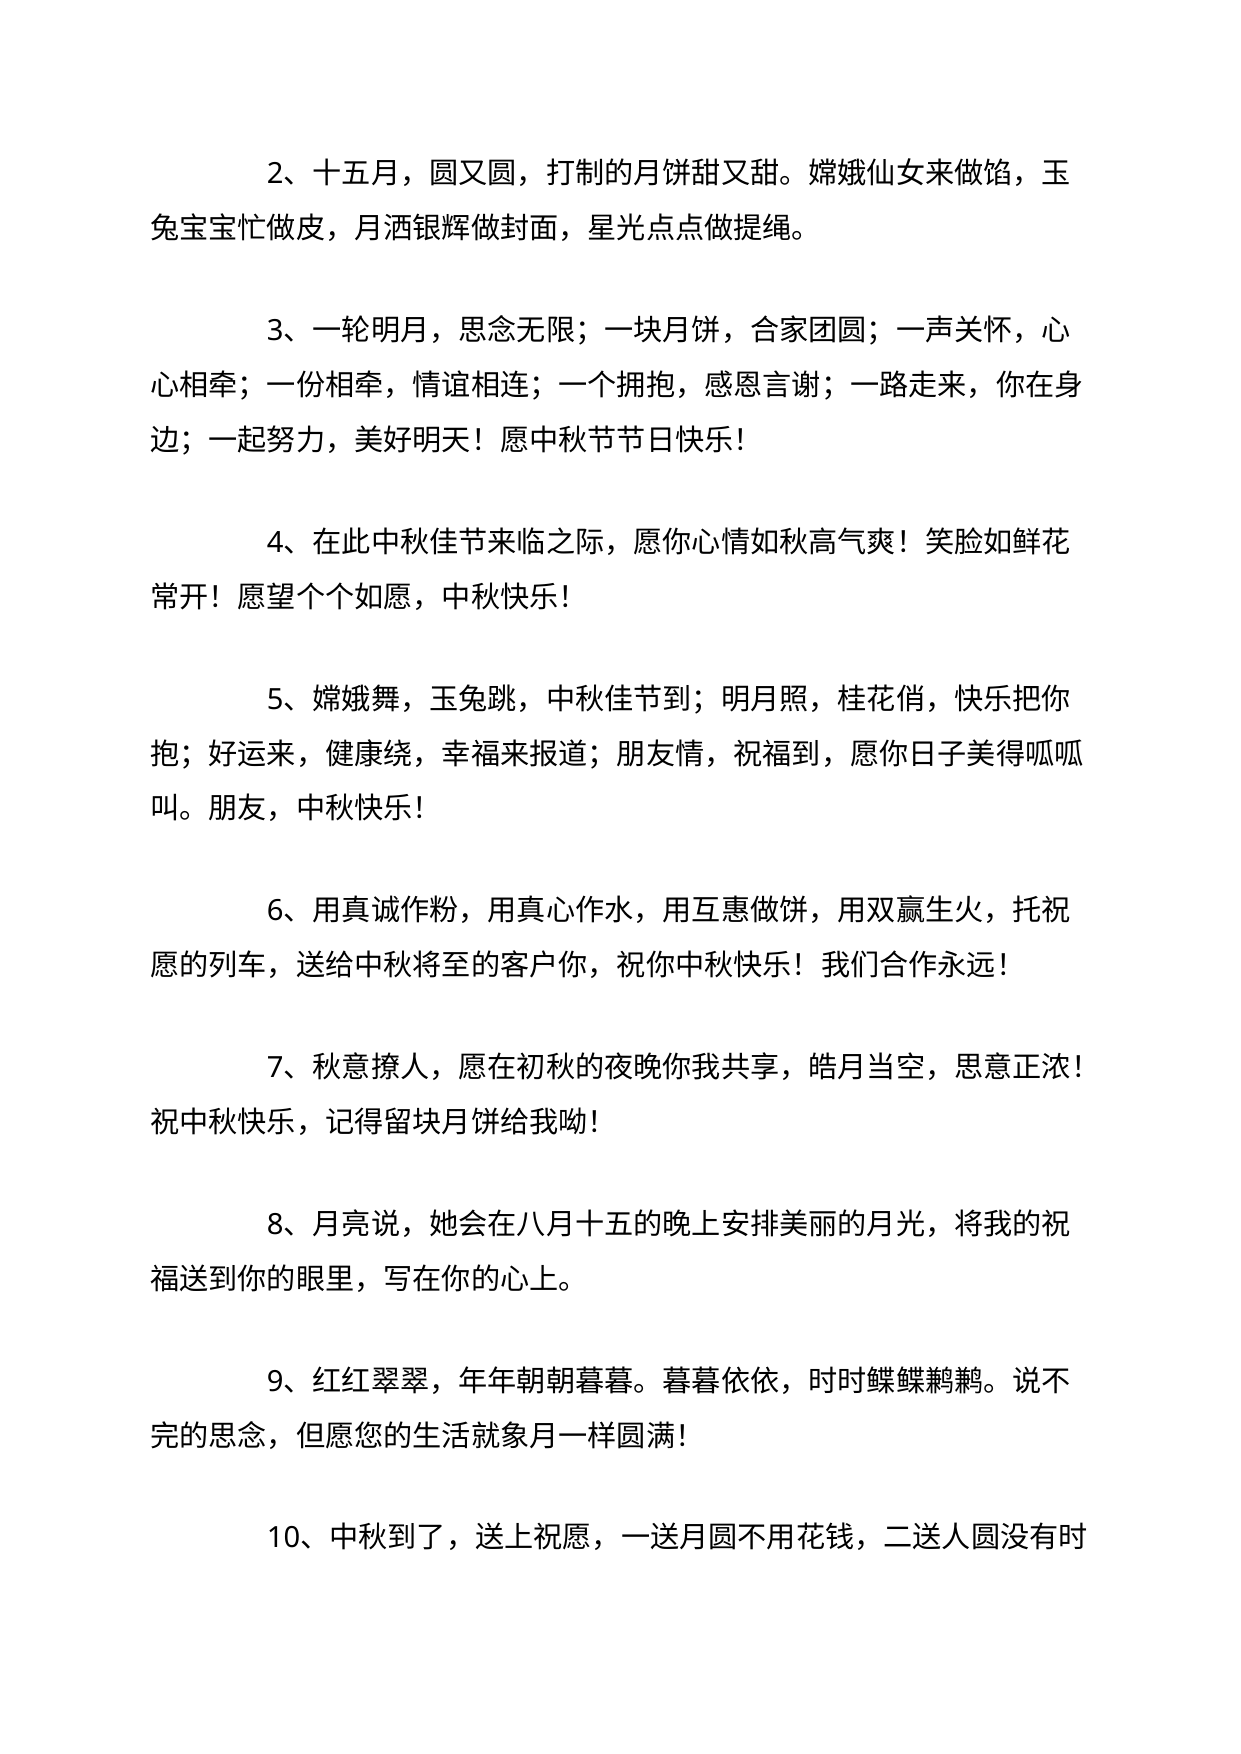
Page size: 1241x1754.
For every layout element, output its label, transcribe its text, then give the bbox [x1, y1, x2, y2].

text 5、嫦娥舞，玉兔跳，中秋佳节到；明月照，桂花俏，快乐把你抱；好运来，健康绕，幸福来报道；朋友情，祝福到，愿你日子美得呱呱叫。朋友，中秋快乐！ [150, 675, 1090, 827]
text 2、十五月，圆又圆，打制的月饼甜又甜。嫦娥仙女来做馅，玉兔宝宝忙做皮，月洒银辉做封面，星光点点做提绳。 [150, 150, 1090, 247]
text 6、用真诚作粉，用真心作水，用互惠做饼，用双赢生火，托祝愿的列车，送给中秋将至的客户你，祝你中秋快乐！我们合作永远！ [150, 887, 1090, 984]
text 7、秋意撩人，愿在初秋的夜晚你我共享，皓月当空，思意正浓！祝中秋快乐，记得留块月饼给我呦！ [150, 1044, 1090, 1141]
text 9、红红翠翠，年年朝朝暮暮。暮暮依依，时时鲽鲽鹣鹣。说不完的思念，但愿您的生活就象月一样圆满！ [150, 1357, 1090, 1454]
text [150, 1514, 1090, 1556]
text 3、一轮明月，思念无限；一块月饼，合家团圆；一声关怀，心心相牵；一份相牵，情谊相连；一个拥抱，感恩言谢；一路走来，你在身边；一起努力，美好明天！愿中秋节节日快乐！ [150, 307, 1090, 459]
text 8、月亮说，她会在八月十五的晚上安排美丽的月光，将我的祝福送到你的眼里，写在你的心上。 [150, 1200, 1090, 1298]
text 4、在此中秋佳节来临之际，愿你心情如秋高气爽！笑脸如鲜花常开！愿望个个如愿，中秋快乐！ [150, 518, 1090, 616]
